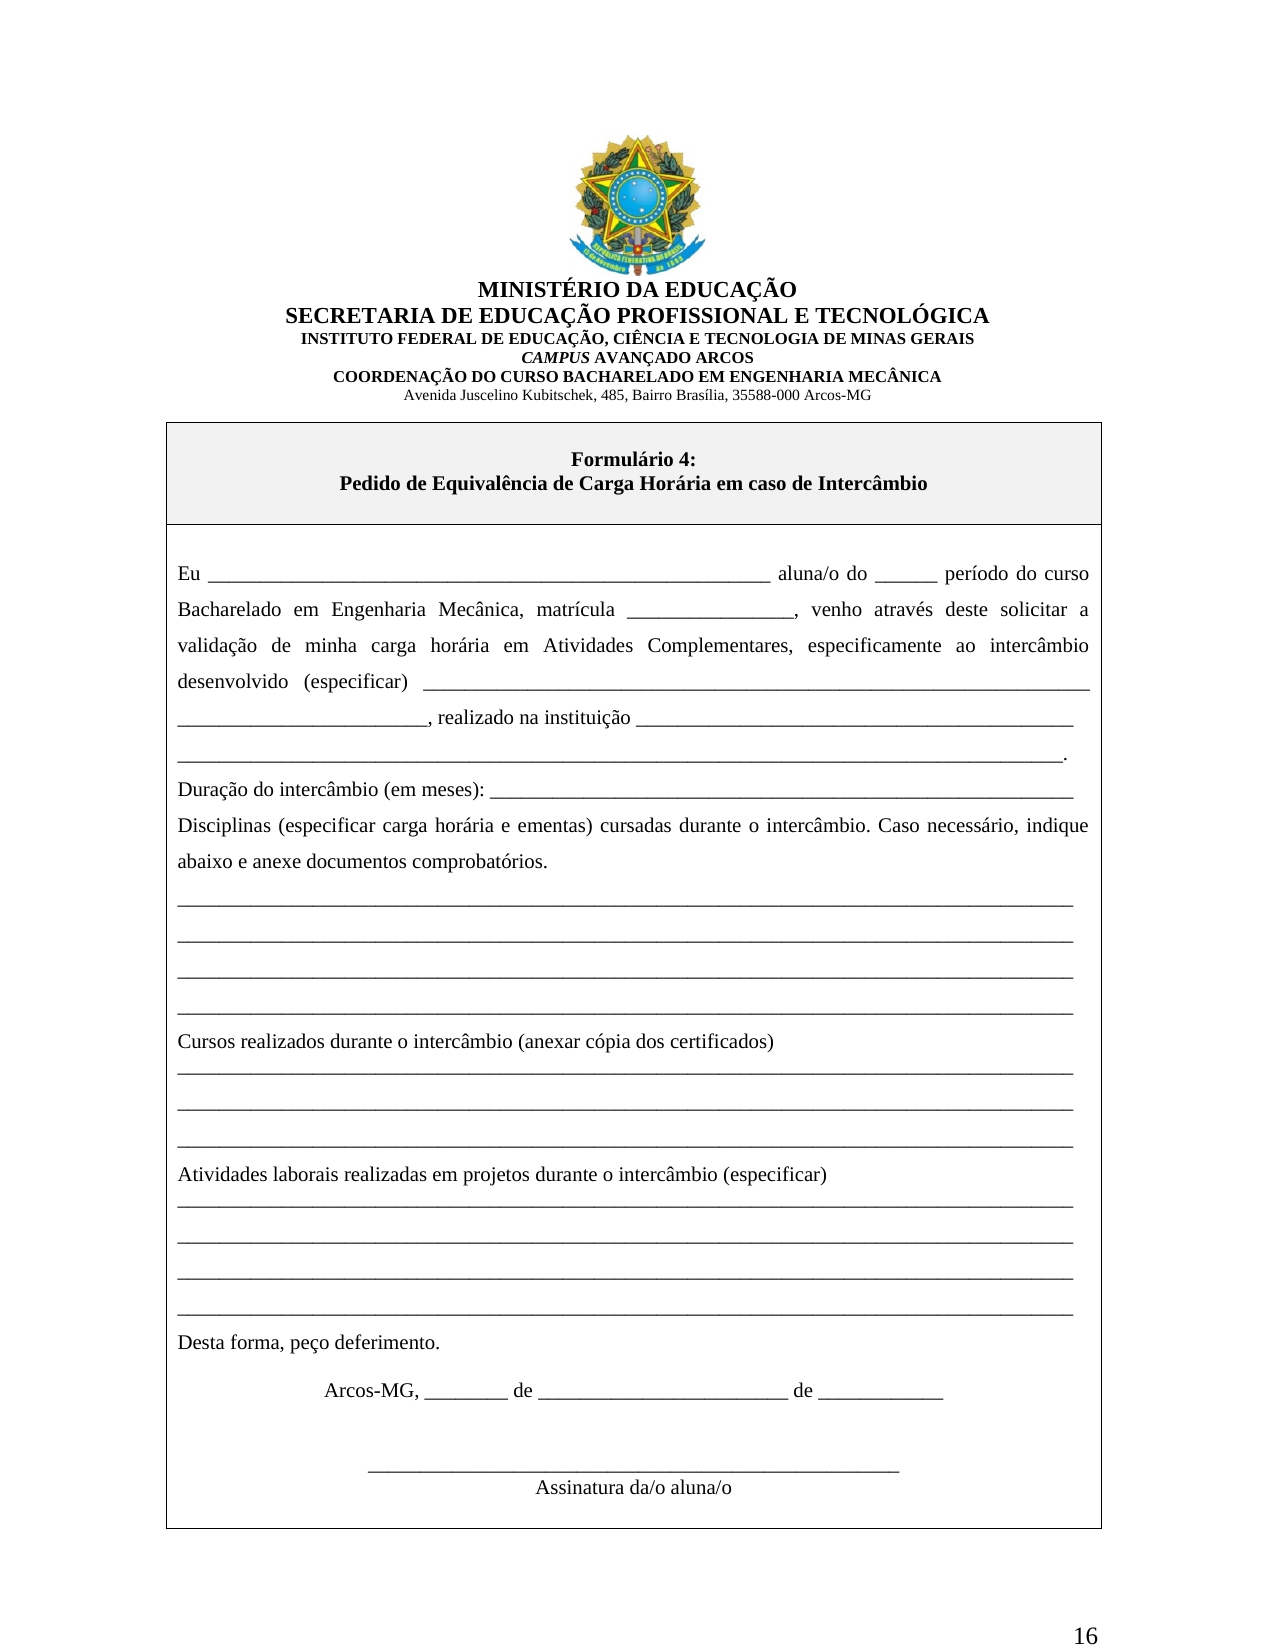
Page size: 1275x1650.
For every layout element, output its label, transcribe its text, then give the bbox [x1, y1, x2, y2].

picture [569, 135, 706, 276]
text COORDENAÇÃO DO CURSO BACHARELADO EM ENGENHARIA MECÂNICA [177, 367, 1098, 386]
table_header Formulário 4: Pedido de Equivalência de Carga Horária em caso de Intercâmbio [167, 423, 1101, 524]
text Avenida Juscelino Kubitschek, 485, Bairro Brasília, 35588-000 Arcos-MG [177, 386, 1098, 404]
text SECRETARIA DE EDUCAÇÃO PROFISSIONAL E TECNOLÓGICA [177, 302, 1098, 328]
text CAMPUS AVANÇADO ARCOS [177, 348, 1098, 367]
text MINISTÉRIO DA EDUCAÇÃO [177, 276, 1098, 302]
text INSTITUTO FEDERAL DE EDUCAÇÃO, CIÊNCIA E TECNOLOGIA DE MINAS GERAIS [177, 328, 1098, 348]
table_cell Eu ______________________________________________________ aluna/o do ______ período do curso Bacharelado em Engenharia Mecânica, matrícula ________________, venho através deste solicitar a validação de minha carga horária em Atividades Complementares, especificamente ao intercâmbio desenvolvido (especificar) ________________________________________________________________ ________________________, realizado na instituição __________________________________________ _____________________________________________________________________________________. Duração do intercâmbio (em meses): ________________________________________________________ Disciplinas (especificar carga horária e ementas) cursadas durante o intercâmbio. Caso necessário, indique abaixo e anexe documentos comprobatórios. ______________________________________________________________________________________ ______________________________________________________________________________________ ______________________________________________________________________________________ ______________________________________________________________________________________ Cursos realizados durante o intercâmbio (anexar cópia dos certificados) ______________________________________________________________________________________ ______________________________________________________________________________________ ______________________________________________________________________________________ Atividades laborais realizadas em projetos durante o intercâmbio (especificar) ______________________________________________________________________________________ ______________________________________________________________________________________ ______________________________________________________________________________________ ______________________________________________________________________________________ Desta forma, peço deferimento. Arcos-MG, ________ de ________________________ de ____________ ___________________________________________________ Assinatura da/o aluna/o [167, 525, 1101, 1528]
